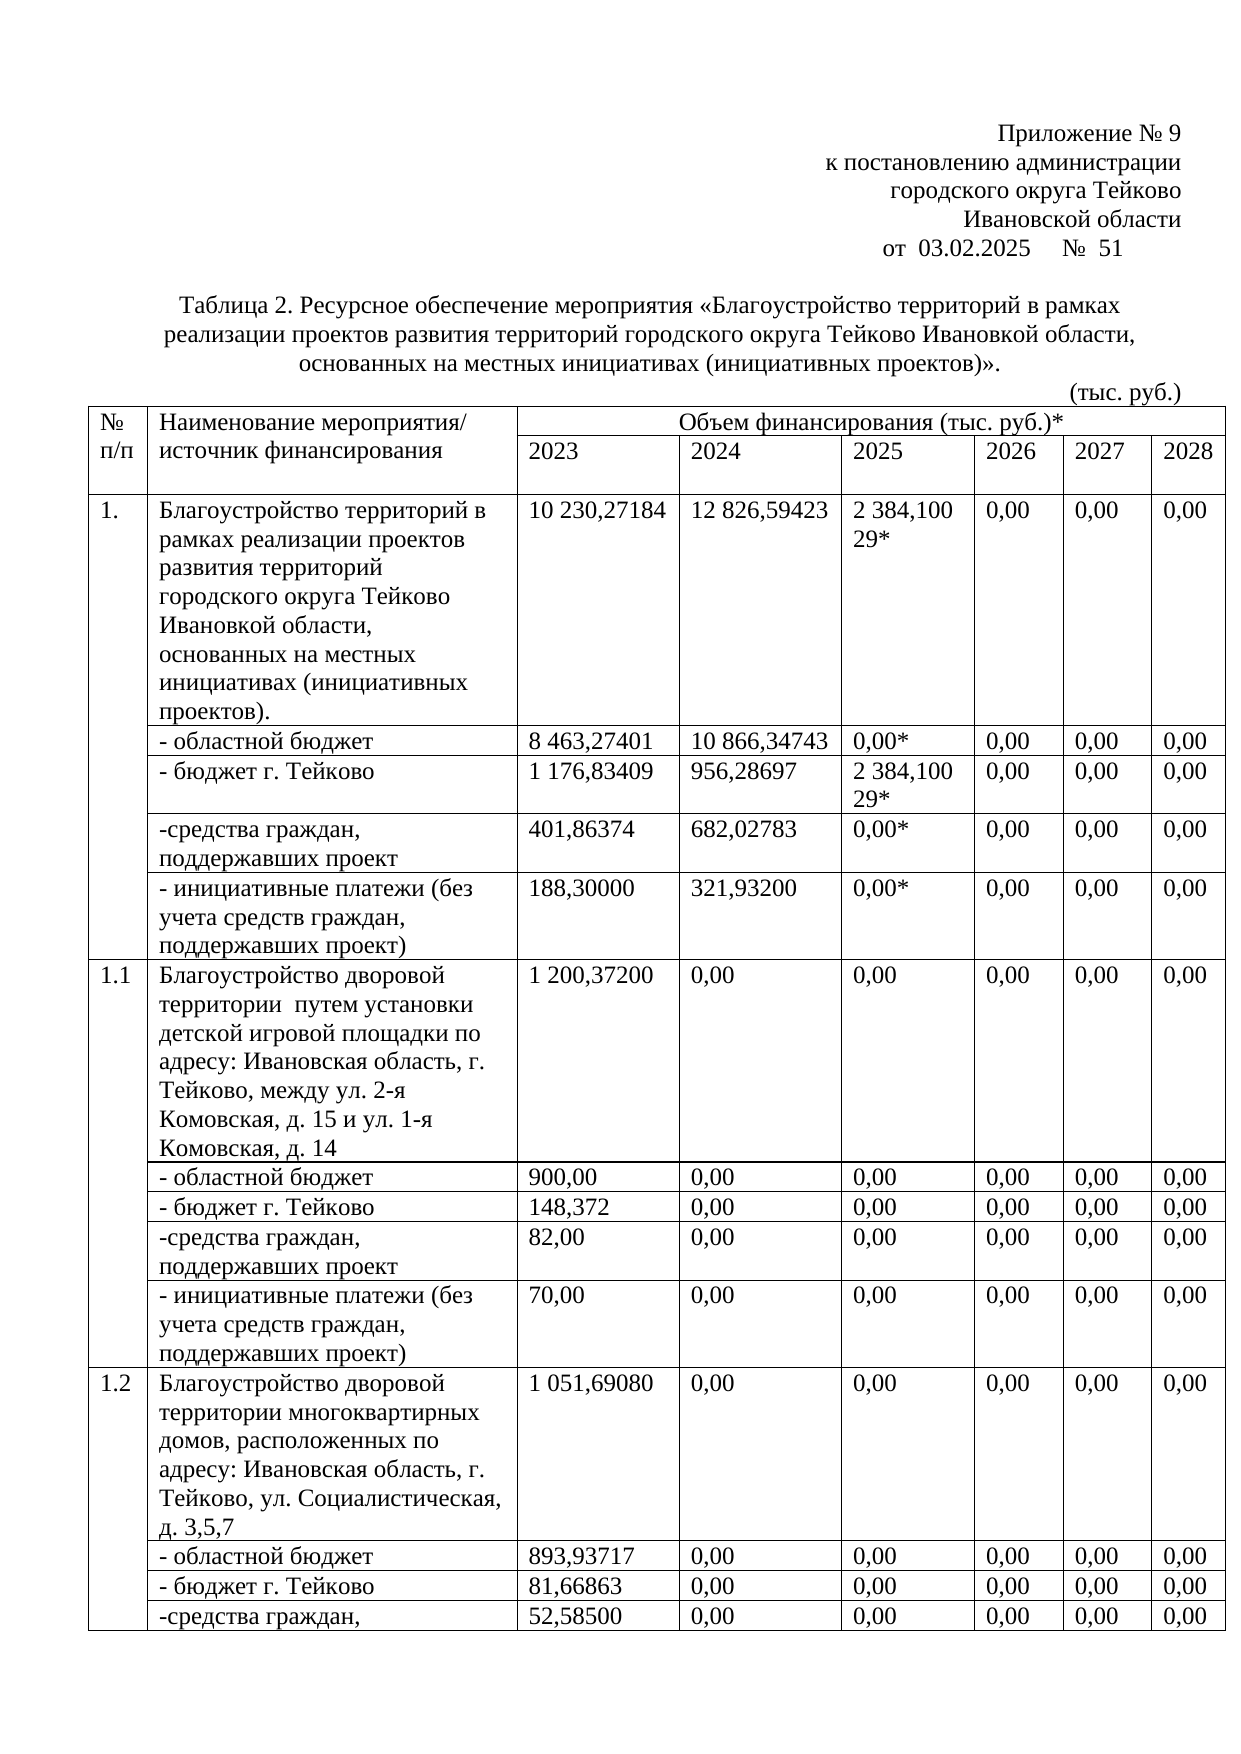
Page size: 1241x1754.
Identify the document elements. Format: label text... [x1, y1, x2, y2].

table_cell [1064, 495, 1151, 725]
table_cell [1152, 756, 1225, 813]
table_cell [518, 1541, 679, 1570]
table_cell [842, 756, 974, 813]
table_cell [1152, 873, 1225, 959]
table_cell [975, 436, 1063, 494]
text городского округа Тейково [118, 176, 1181, 204]
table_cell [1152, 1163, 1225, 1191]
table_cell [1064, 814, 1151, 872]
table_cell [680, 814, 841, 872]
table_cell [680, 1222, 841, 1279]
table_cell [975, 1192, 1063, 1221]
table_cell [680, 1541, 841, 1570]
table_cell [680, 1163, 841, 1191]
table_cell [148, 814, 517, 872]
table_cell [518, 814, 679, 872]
text к постановлению администрации [118, 147, 1181, 176]
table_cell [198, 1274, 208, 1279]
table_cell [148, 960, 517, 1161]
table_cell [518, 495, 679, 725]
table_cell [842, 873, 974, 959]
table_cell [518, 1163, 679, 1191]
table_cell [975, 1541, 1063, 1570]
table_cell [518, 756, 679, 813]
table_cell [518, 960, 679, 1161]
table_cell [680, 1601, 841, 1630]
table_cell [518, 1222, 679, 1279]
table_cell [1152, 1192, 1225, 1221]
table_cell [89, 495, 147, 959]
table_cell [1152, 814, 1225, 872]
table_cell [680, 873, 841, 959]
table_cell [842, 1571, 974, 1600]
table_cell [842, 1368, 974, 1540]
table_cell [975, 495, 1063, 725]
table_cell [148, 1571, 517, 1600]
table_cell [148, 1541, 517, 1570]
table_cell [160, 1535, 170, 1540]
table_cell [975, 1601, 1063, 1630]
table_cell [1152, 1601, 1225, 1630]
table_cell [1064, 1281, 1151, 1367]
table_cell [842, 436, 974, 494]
text Приложение № 9 [118, 118, 1181, 147]
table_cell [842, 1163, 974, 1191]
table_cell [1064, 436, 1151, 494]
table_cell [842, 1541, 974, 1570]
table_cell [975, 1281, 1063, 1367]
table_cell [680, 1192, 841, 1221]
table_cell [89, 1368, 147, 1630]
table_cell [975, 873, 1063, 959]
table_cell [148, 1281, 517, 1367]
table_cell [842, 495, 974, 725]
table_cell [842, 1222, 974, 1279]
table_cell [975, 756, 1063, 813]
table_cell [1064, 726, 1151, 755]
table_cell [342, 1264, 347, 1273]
text (тыс. руб.) [118, 377, 1181, 406]
text Ивановской области [118, 204, 1181, 233]
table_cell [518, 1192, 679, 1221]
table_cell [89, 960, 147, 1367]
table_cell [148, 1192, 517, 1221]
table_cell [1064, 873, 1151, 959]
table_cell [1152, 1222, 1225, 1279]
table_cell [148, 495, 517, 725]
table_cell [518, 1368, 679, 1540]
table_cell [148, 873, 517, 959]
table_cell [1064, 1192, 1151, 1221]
text от 03.02.2025 № 51 [118, 233, 1181, 262]
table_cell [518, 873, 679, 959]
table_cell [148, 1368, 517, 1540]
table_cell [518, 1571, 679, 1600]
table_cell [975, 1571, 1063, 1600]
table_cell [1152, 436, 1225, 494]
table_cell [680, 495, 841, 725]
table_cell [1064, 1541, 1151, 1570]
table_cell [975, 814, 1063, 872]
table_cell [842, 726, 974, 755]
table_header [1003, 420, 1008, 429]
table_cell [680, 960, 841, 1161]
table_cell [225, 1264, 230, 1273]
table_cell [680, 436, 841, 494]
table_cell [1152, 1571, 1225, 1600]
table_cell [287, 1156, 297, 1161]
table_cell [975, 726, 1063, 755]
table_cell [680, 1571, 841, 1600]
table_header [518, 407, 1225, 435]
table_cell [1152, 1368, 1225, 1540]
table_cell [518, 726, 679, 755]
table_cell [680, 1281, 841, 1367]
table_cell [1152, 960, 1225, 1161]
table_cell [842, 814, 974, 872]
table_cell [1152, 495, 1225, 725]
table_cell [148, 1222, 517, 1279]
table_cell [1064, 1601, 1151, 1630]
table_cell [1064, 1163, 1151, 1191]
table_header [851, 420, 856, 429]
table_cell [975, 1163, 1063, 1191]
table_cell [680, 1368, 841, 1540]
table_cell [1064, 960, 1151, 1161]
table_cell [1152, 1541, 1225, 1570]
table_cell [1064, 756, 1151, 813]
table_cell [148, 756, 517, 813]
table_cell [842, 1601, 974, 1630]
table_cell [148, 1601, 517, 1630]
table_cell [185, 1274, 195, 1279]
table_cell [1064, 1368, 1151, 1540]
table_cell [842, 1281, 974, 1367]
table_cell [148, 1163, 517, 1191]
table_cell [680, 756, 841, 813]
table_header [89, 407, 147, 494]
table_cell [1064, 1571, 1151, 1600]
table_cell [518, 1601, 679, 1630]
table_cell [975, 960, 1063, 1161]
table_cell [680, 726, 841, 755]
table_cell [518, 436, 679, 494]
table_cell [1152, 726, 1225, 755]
text Таблица 2. Ресурсное обеспечение мероприятия «Благоустройство территорий в рамках реализации проектов развития территорий городского округа Тейково Ивановкой области, основанных на местных инициативах (инициативных проектов)». [118, 291, 1181, 377]
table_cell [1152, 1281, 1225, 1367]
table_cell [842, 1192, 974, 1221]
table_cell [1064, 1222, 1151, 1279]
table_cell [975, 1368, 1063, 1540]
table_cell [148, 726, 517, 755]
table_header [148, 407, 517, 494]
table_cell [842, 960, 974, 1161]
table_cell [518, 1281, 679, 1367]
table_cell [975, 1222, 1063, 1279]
